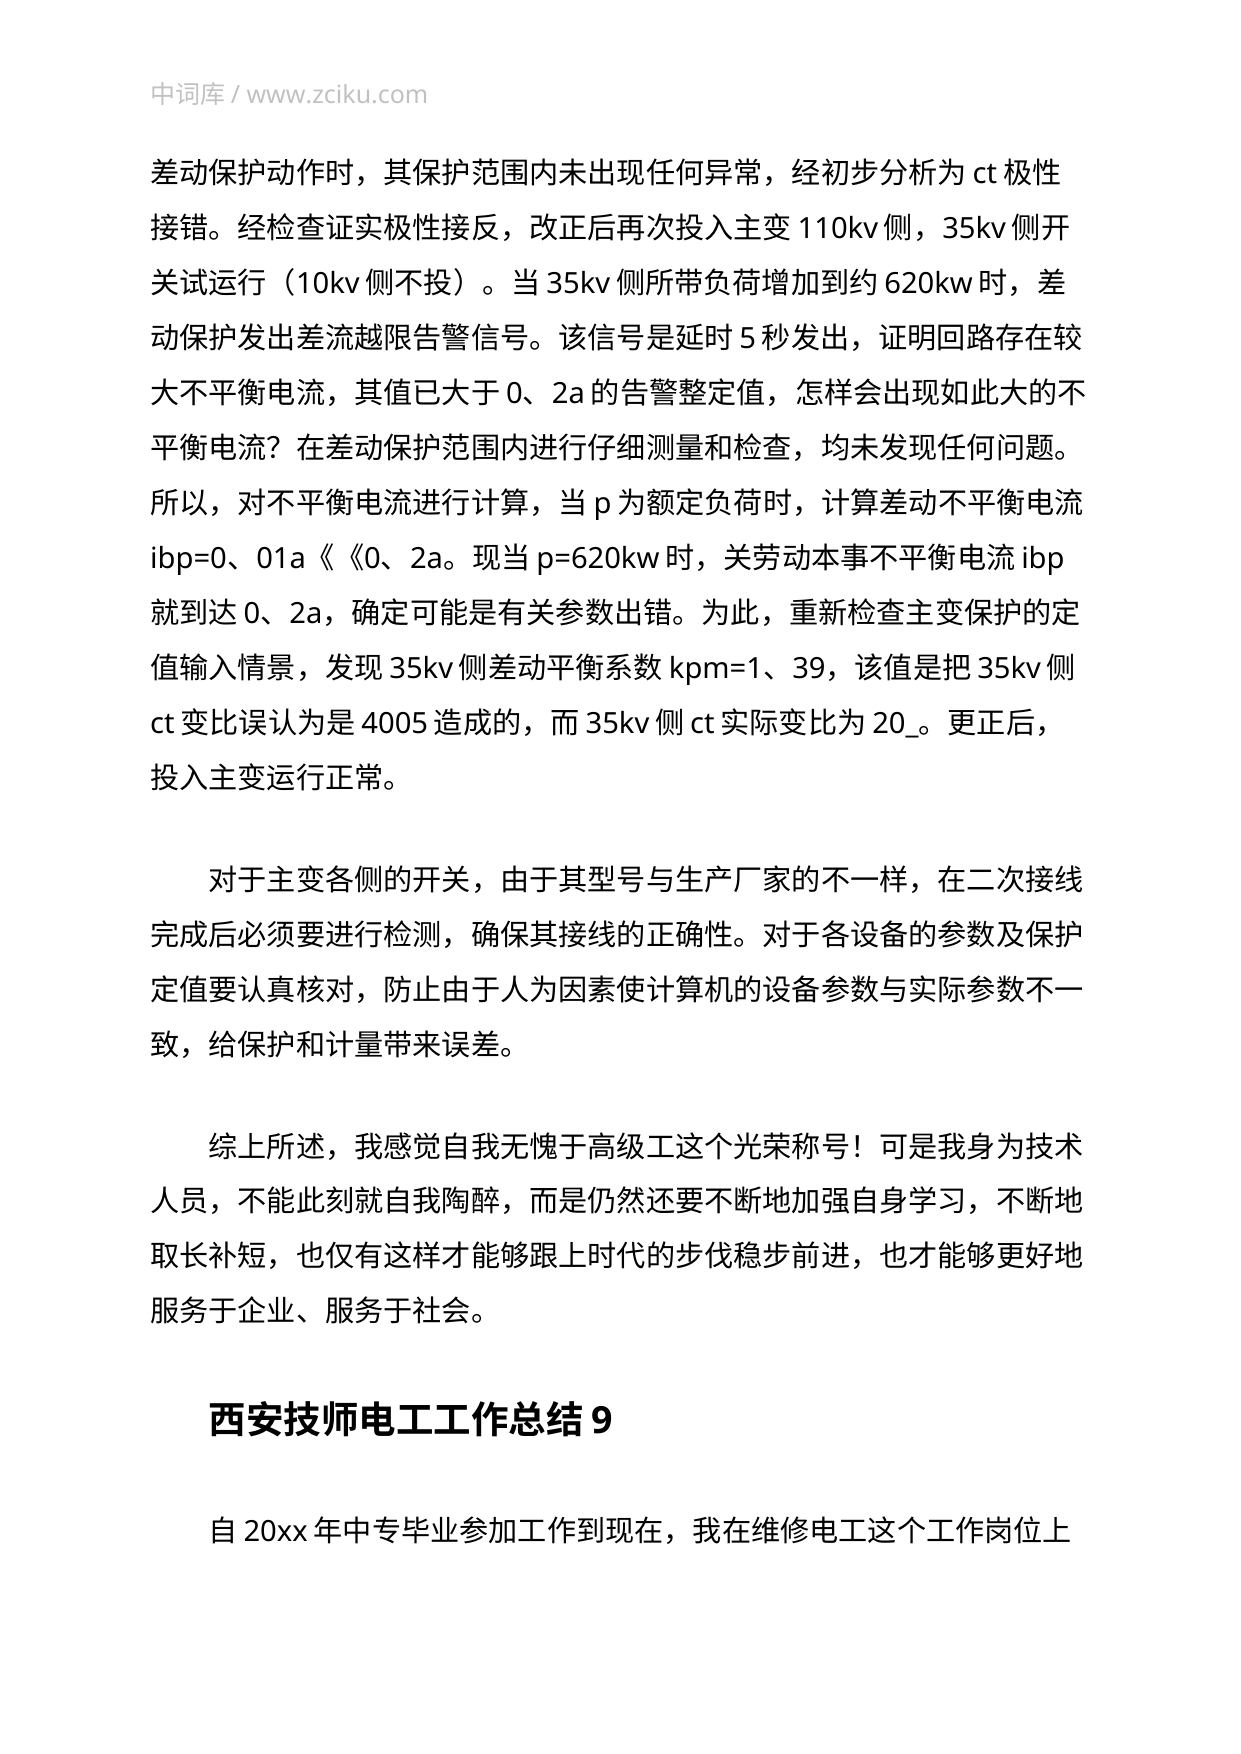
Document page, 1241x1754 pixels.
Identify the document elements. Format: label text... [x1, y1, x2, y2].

text 综上所述，我感觉自我无愧于高级工这个光荣称号！可是我身为技术人员，不能此刻就自我陶醉，而是仍然还要不断地加强自身学习，不断地取长补短，也仅有这样才能够跟上时代的步伐稳步前进，也才能够更好地服务于企业、服务于社会。 [150, 1123, 1090, 1330]
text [150, 150, 1090, 797]
text 西安技师电工工作总结9 [150, 1389, 1090, 1444]
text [150, 1507, 1090, 1549]
text 对于主变各侧的开关，由于其型号与生产厂家的不一样，在二次接线完成后必须要进行检测，确保其接线的正确性。对于各设备的参数及保护定值要认真核对，防止由于人为因素使计算机的设备参数与实际参数不一致，给保护和计量带来误差。 [150, 857, 1090, 1064]
